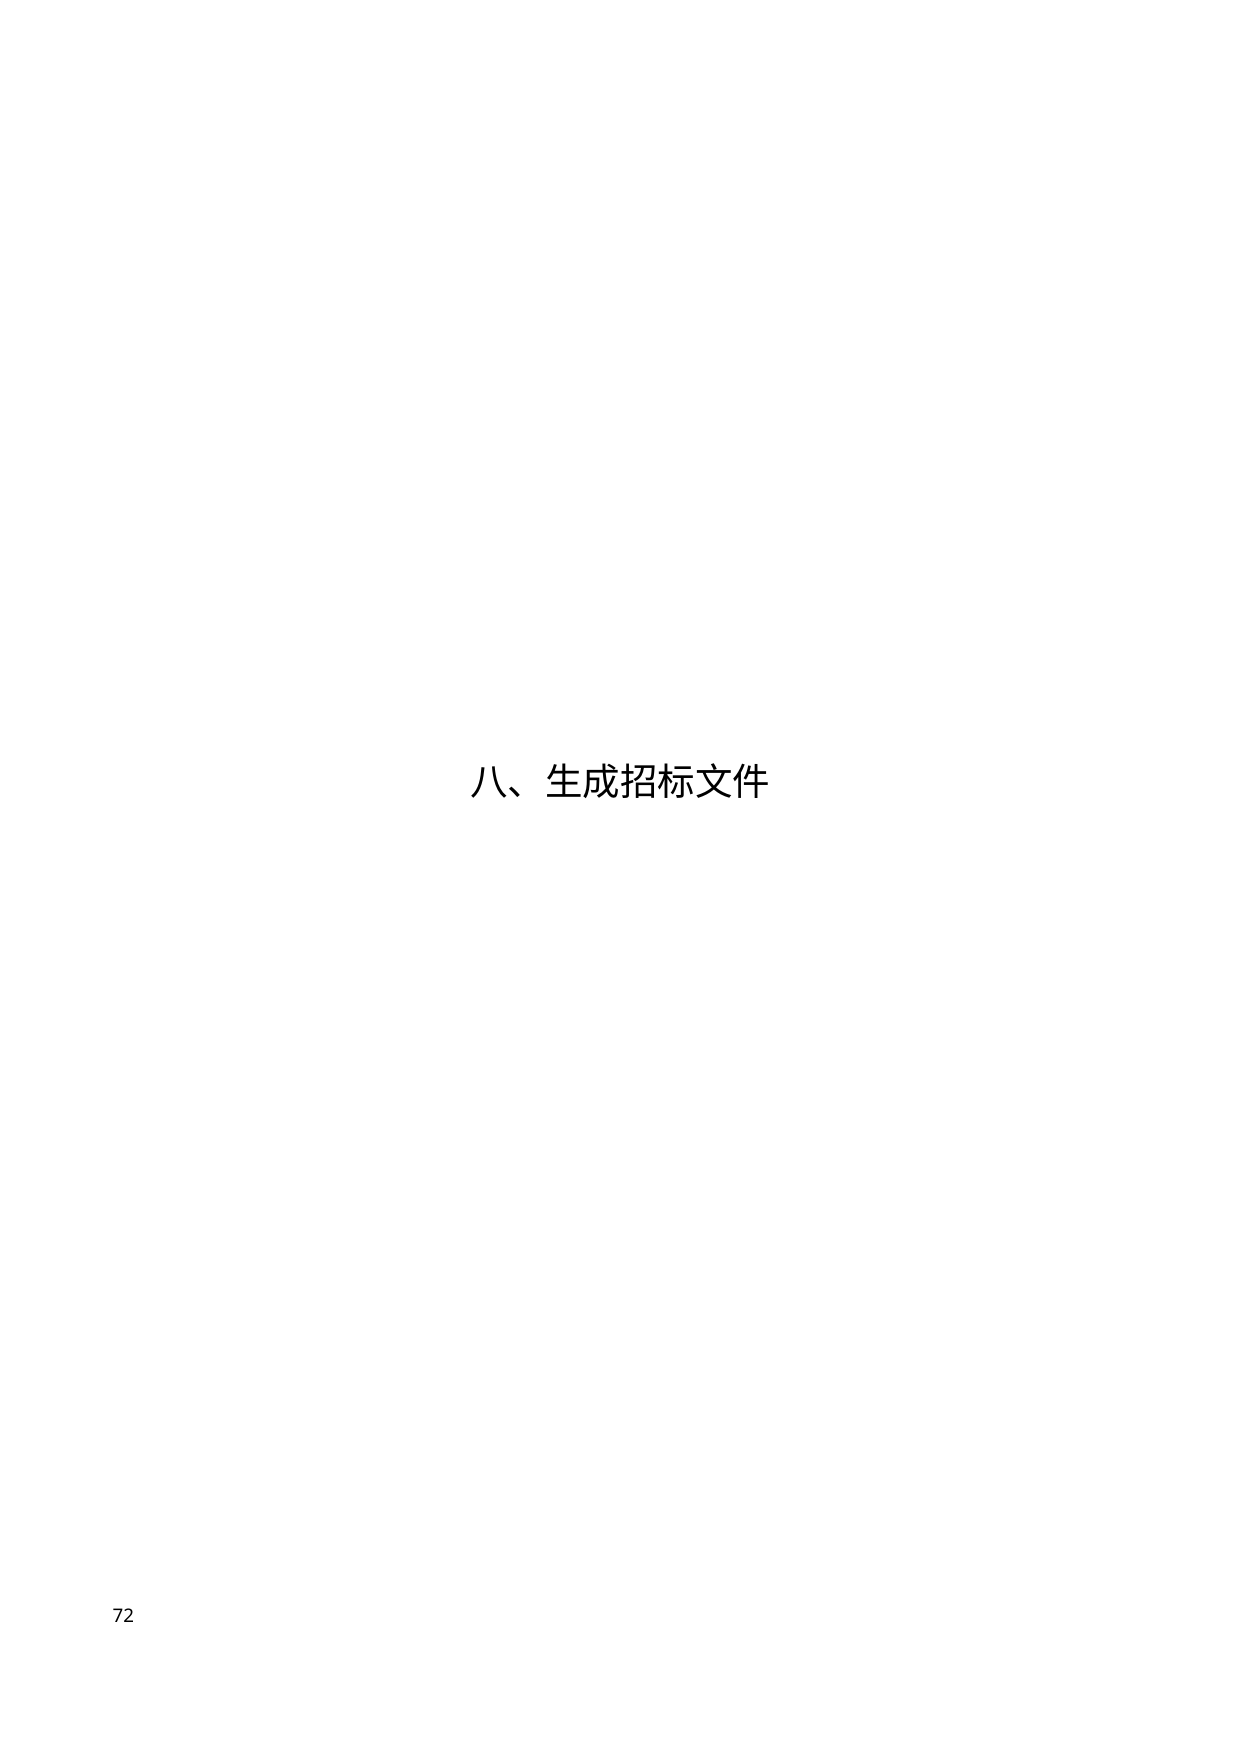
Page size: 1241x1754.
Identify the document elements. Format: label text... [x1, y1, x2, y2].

text 八、生成招标文件 [112, 746, 1128, 811]
